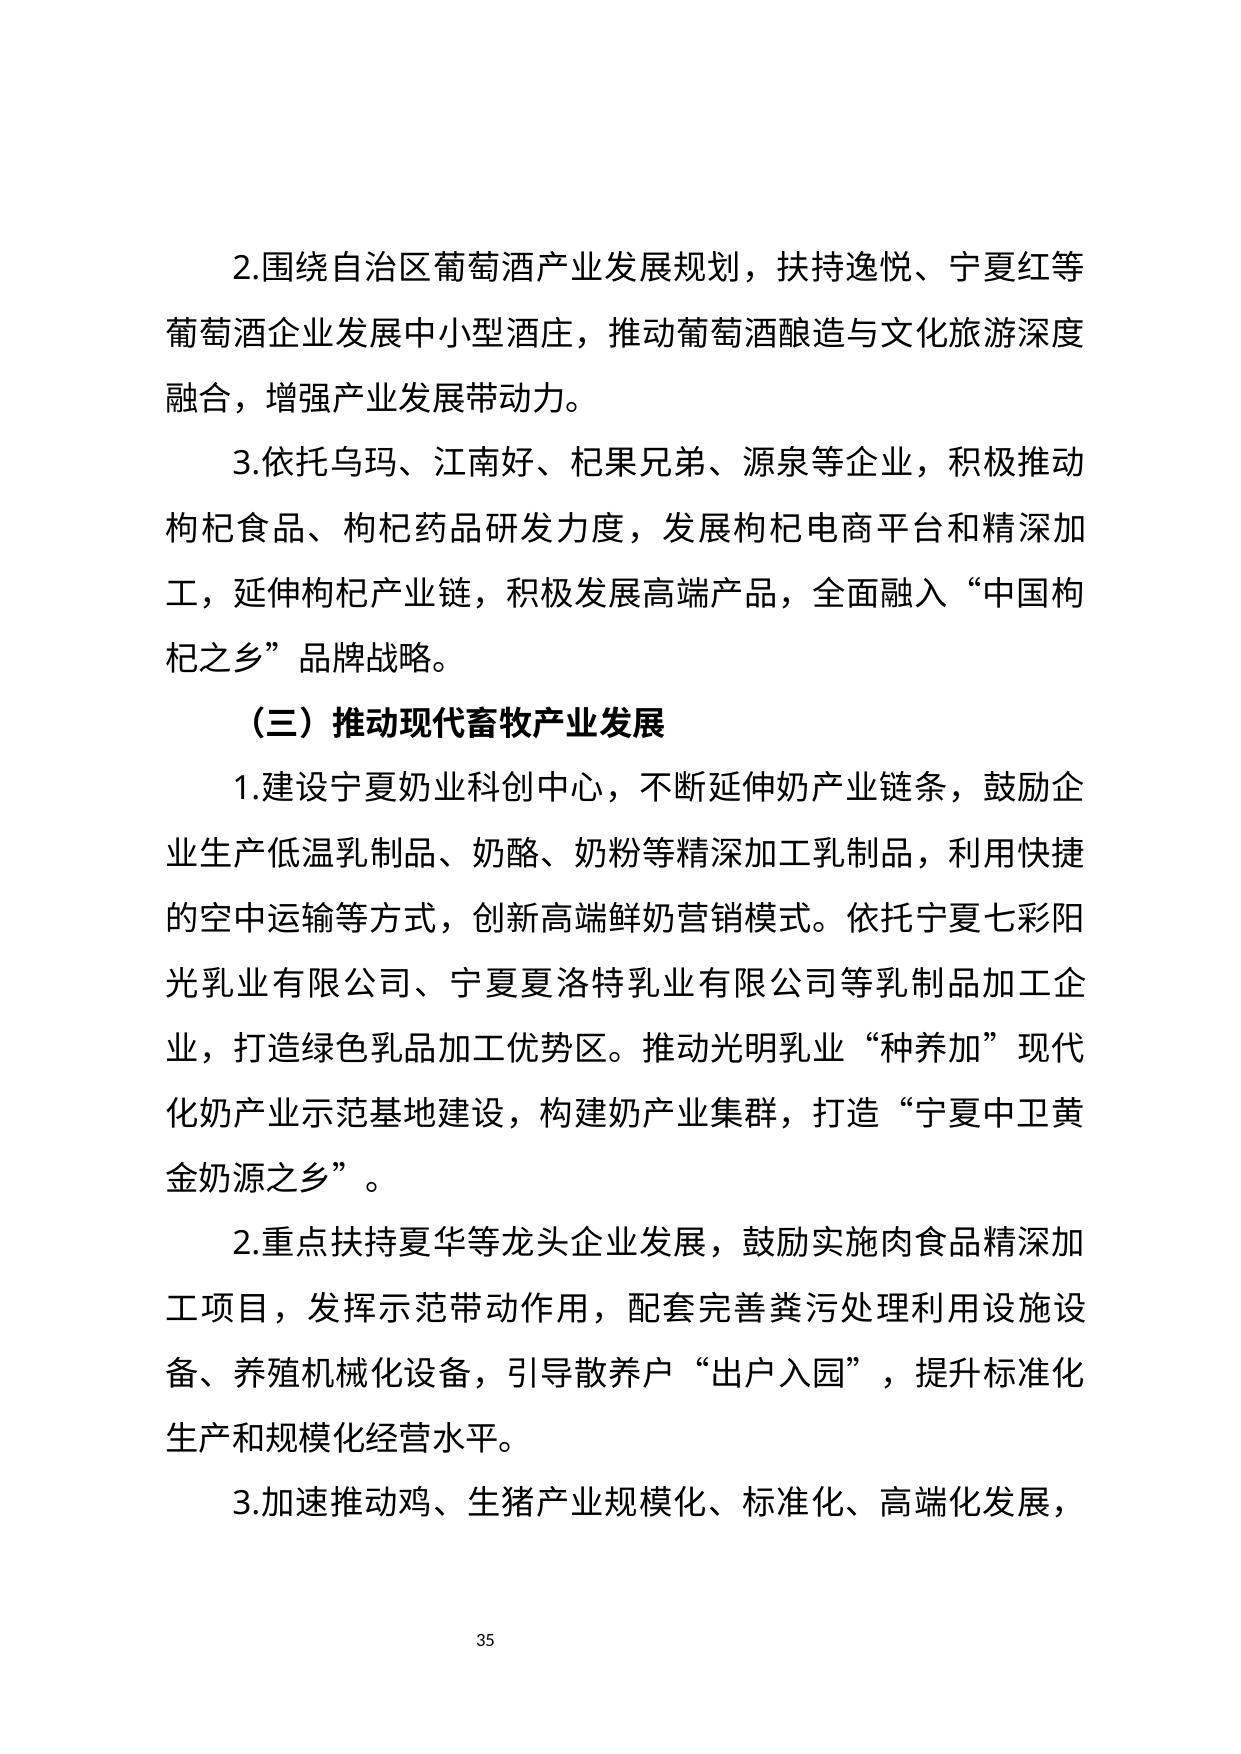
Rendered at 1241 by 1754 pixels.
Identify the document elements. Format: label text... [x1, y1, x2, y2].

text （三）推动现代畜牧产业发展 [165, 688, 1087, 753]
text 3.依托乌玛、江南好、杞果兄弟、源泉等企业，积极推动枸杞食品、枸杞药品研发力度，发展枸杞电商平台和精深加工，延伸枸杞产业链，积极发展高端产品，全面融入“中国枸杞之乡”品牌战略。 [165, 428, 1087, 688]
text 2.围绕自治区葡萄酒产业发展规划，扶持逸悦、宁夏红等葡萄酒企业发展中小型酒庄，推动葡萄酒酿造与文化旅游深度融合，增强产业发展带动力。 [165, 233, 1087, 428]
text 1.建设宁夏奶业科创中心，不断延伸奶产业链条，鼓励企业生产低温乳制品、奶酪、奶粉等精深加工乳制品，利用快捷的空中运输等方式，创新高端鲜奶营销模式。依托宁夏七彩阳光乳业有限公司、宁夏夏洛特乳业有限公司等乳制品加工企业，打造绿色乳品加工优势区。推动光明乳业“种养加”现代化奶产业示范基地建设，构建奶产业集群，打造“宁夏中卫黄金奶源之乡”。 [165, 753, 1087, 1208]
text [165, 1468, 1087, 1533]
text 2.重点扶持夏华等龙头企业发展，鼓励实施肉食品精深加工项目，发挥示范带动作用，配套完善粪污处理利用设施设备、养殖机械化设备，引导散养户“出户入园”，提升标准化生产和规模化经营水平。 [165, 1208, 1087, 1468]
